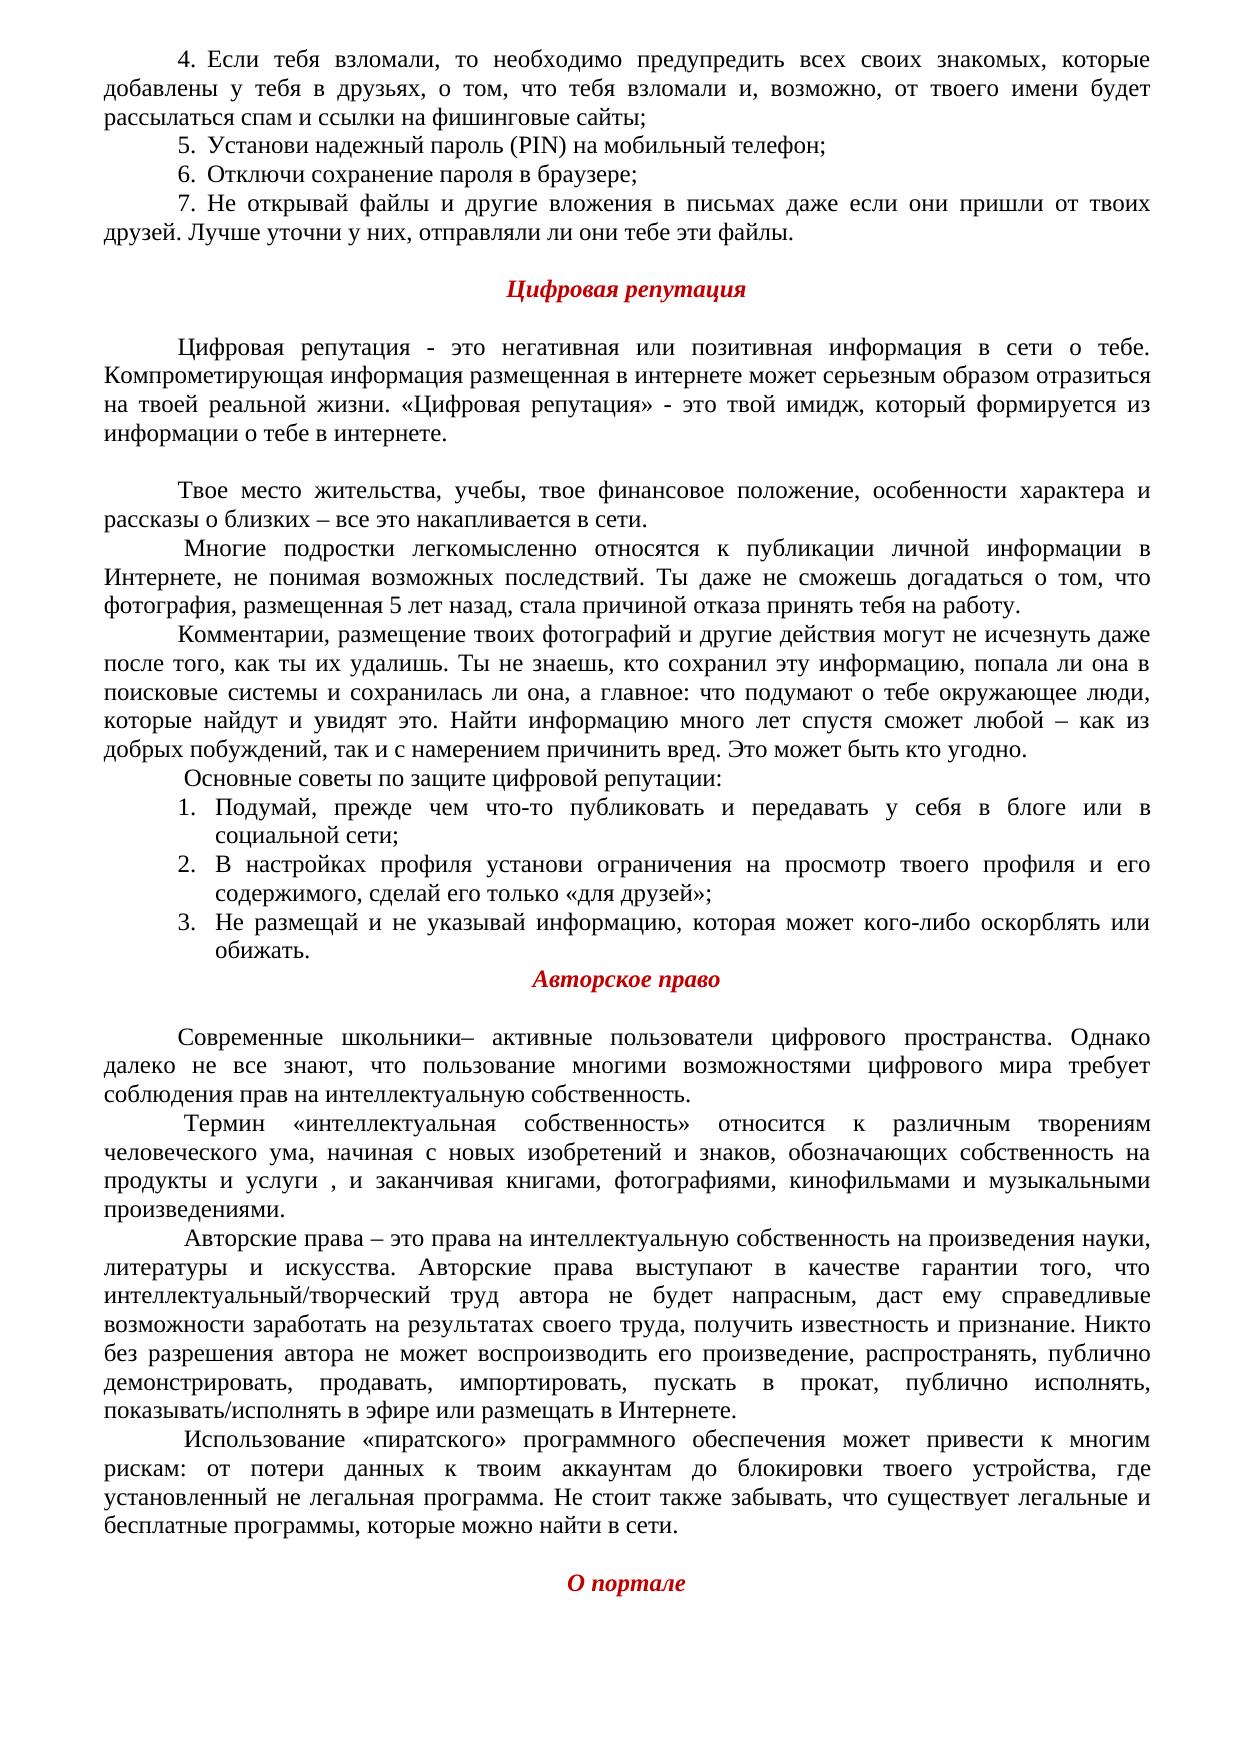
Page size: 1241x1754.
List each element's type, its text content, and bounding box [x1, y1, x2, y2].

list В настройках профиля установи ограничения на просмотр твоего профиля и его содержимого, сделай его только «для друзей»; [177, 849, 1152, 907]
text Авторские права – это права на интеллектуальную собственность на произведения науки, литературы и искусства. Авторские права выступают в качестве гарантии того, что интеллектуальный/творческий труд автора не будет напрасным, даст ему справедливые возможности заработать на результатах своего труда, получить известность и признание. Никто без разрешения автора не может воспроизводить его произведение, распространять, публично демонстрировать, продавать, импортировать, пускать в прокат, публично исполнять, показывать/исполнять в эфире или размещать в Интернете. [103, 1223, 1152, 1424]
text Современные школьники– активные пользователи цифрового пространства. Однако далеко не все знают, что пользование многими возможностями цифрового мира требует соблюдения прав на интеллектуальную собственность. [103, 1022, 1152, 1108]
text Твое место жительства, учебы, твое финансовое положение, особенности характера и рассказы о близких – все это накапливается в сети. [103, 476, 1152, 533]
list Если тебя взломали, то необходимо предупредить всех своих знакомых, которые добавлены у тебя в друзьях, о том, что тебя взломали и, возможно, от твоего имени будет рассылаться спам и ссылки на фишинговые сайты; [103, 44, 1152, 131]
list Подумай, прежде чем что-то публиковать и передавать у себя в блоге или в социальной сети; [177, 792, 1152, 849]
text Авторское право [103, 964, 1152, 993]
text Использование «пиратского» программного обеспечения может привести к многим рискам: от потери данных к твоим аккаунтам до блокировки твоего устройства, где установленный не легальная программа. Не стоит также забывать, что существует легальные и бесплатные программы, которые можно найти в сети. [103, 1424, 1152, 1539]
list Не открывай файлы и другие вложения в письмах даже если они пришли от твоих друзей. Лучше уточни у них, отправляли ли они тебе эти файлы. [103, 188, 1152, 246]
list Не размещай и не указывай информацию, которая может кого-либо оскорблять или обижать. [177, 907, 1152, 964]
text О портале [103, 1568, 1152, 1597]
text Цифровая репутация [103, 274, 1152, 303]
text Цифровая репутация - это негативная или позитивная информация в сети о тебе. Компрометирующая информация размещенная в интернете может серьезным образом отразиться на твоей реальной жизни. «Цифровая репутация» - это твой имидж, который формируется из информации о тебе в интернете. [103, 332, 1152, 447]
text Комментарии, размещение твоих фотографий и другие действия могут не исчезнуть даже после того, как ты их удалишь. Ты не знаешь, кто сохранил эту информацию, попала ли она в поисковые системы и сохранилась ли она, а главное: что подумают о тебе окружающее люди, которые найдут и увидят это. Найти информацию много лет спустя сможет любой – как из добрых побуждений, так и с намерением причинить вред. Это может быть кто угодно. [103, 619, 1152, 763]
list Установи надежный пароль (PIN) на мобильный телефон; [103, 131, 1152, 159]
list Отключи сохранение пароля в браузере; [103, 159, 1152, 188]
text Многие подростки легкомысленно относятся к публикации личной информации в Интернете, не понимая возможных последствий. Ты даже не сможешь догадаться о том, что фотография, размещенная 5 лет назад, стала причиной отказа принять тебя на работу. [103, 533, 1152, 619]
text Термин «интеллектуальная собственность» относится к различным творениям человеческого ума, начиная с новых изобретений и знаков, обозначающих собственность на продукты и услуги , и заканчивая книгами, фотографиями, кинофильмами и музыкальными произведениями. [103, 1108, 1152, 1223]
text Основные советы по защите цифровой репутации: [103, 763, 1152, 792]
